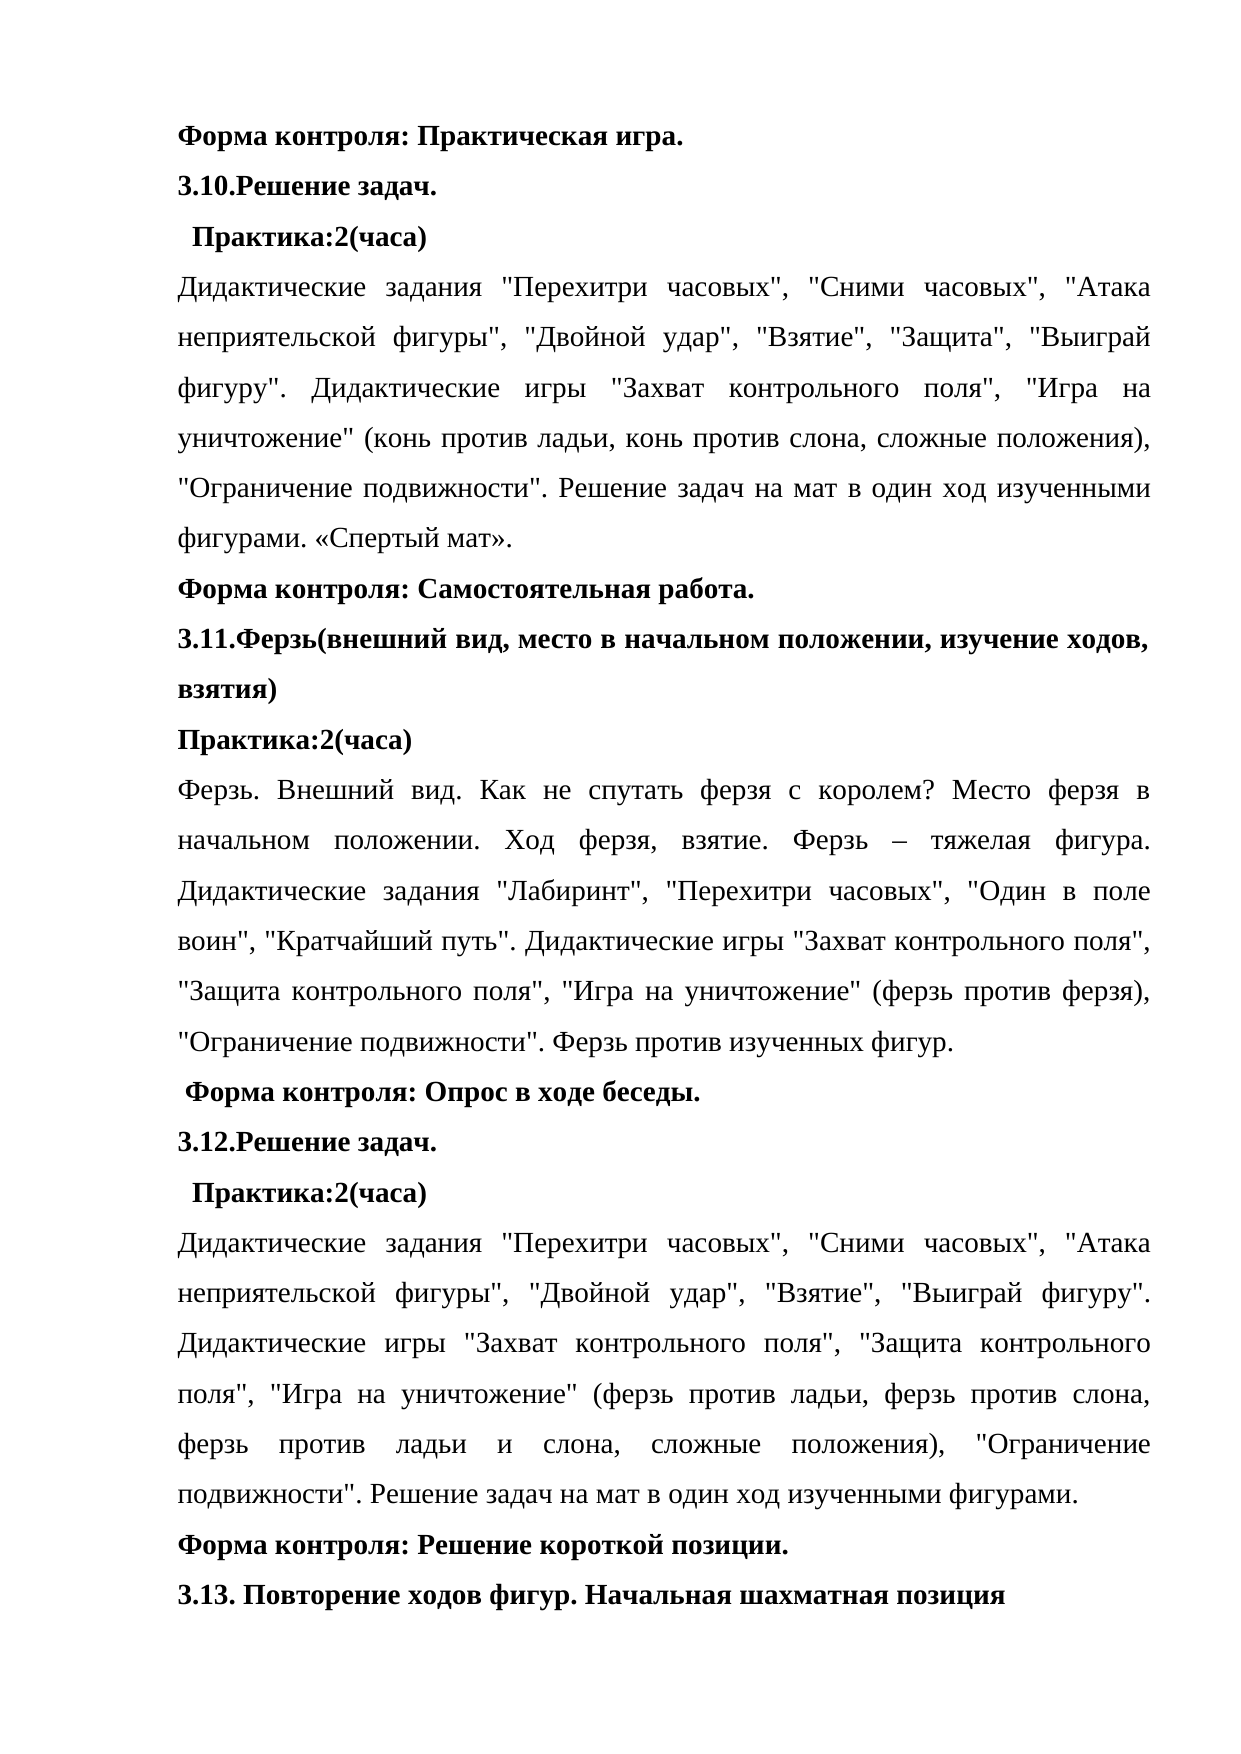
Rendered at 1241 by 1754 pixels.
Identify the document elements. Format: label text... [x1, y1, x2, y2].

text 3.13. Повторение ходов фигур. Начальная шахматная позиция [177, 1577, 1152, 1611]
text Дидактические задания "Перехитри часовых", "Сними часовых", "Атака неприятельской фигуры", "Двойной удар", "Взятие", "Выиграй фигуру". Дидактические игры "Захват контрольного поля", "Защита контрольного поля", "Игра на уничтожение" (ферзь против ладьи, ферзь против слона, ферзь против ладьи и слона, сложные положения), "Ограничение подвижности". Решение задач на мат в один ход изученными фигурами. [177, 1225, 1152, 1510]
text Форма контроля: Опрос в ходе беседы. [177, 1074, 1149, 1108]
text Форма контроля: Самостоятельная работа. [177, 571, 1149, 604]
text Ферзь. Внешний вид. Как не спутать ферзя с королем? Место ферзя в начальном положении. Ход ферзя, взятие. Ферзь – тяжелая фигура. Дидактические задания "Лабиринт", "Перехитри часовых", "Один в поле воин", "Кратчайший путь". Дидактические игры "Захват контрольного поля", "Защита контрольного поля", "Игра на уничтожение" (ферзь против ферзя), "Ограничение подвижности". Ферзь против изученных фигур. [177, 772, 1152, 1057]
text 3.12.Решение задач. [177, 1124, 1152, 1158]
text Форма контроля: Практическая игра. [177, 118, 1149, 152]
text Практика:2(часа) [177, 219, 1152, 252]
text 3.11.Ферзь(внешний вид, место в начальном положении, изучение ходов, взятия) [177, 621, 1149, 705]
text 3.10.Решение задач. [177, 168, 1152, 202]
text Практика:2(часа) [177, 1175, 1152, 1208]
text Практика:2(часа) [177, 722, 1152, 755]
text Форма контроля: Решение короткой позиции. [177, 1527, 1149, 1560]
text Дидактические задания "Перехитри часовых", "Сними часовых", "Атака неприятельской фигуры", "Двойной удар", "Взятие", "Защита", "Выиграй фигуру". Дидактические игры "Захват контрольного поля", "Игра на уничтожение" (конь против ладьи, конь против слона, сложные положения), "Ограничение подвижности". Решение задач на мат в один ход изученными фигурами. «Спертый мат». [177, 269, 1152, 554]
